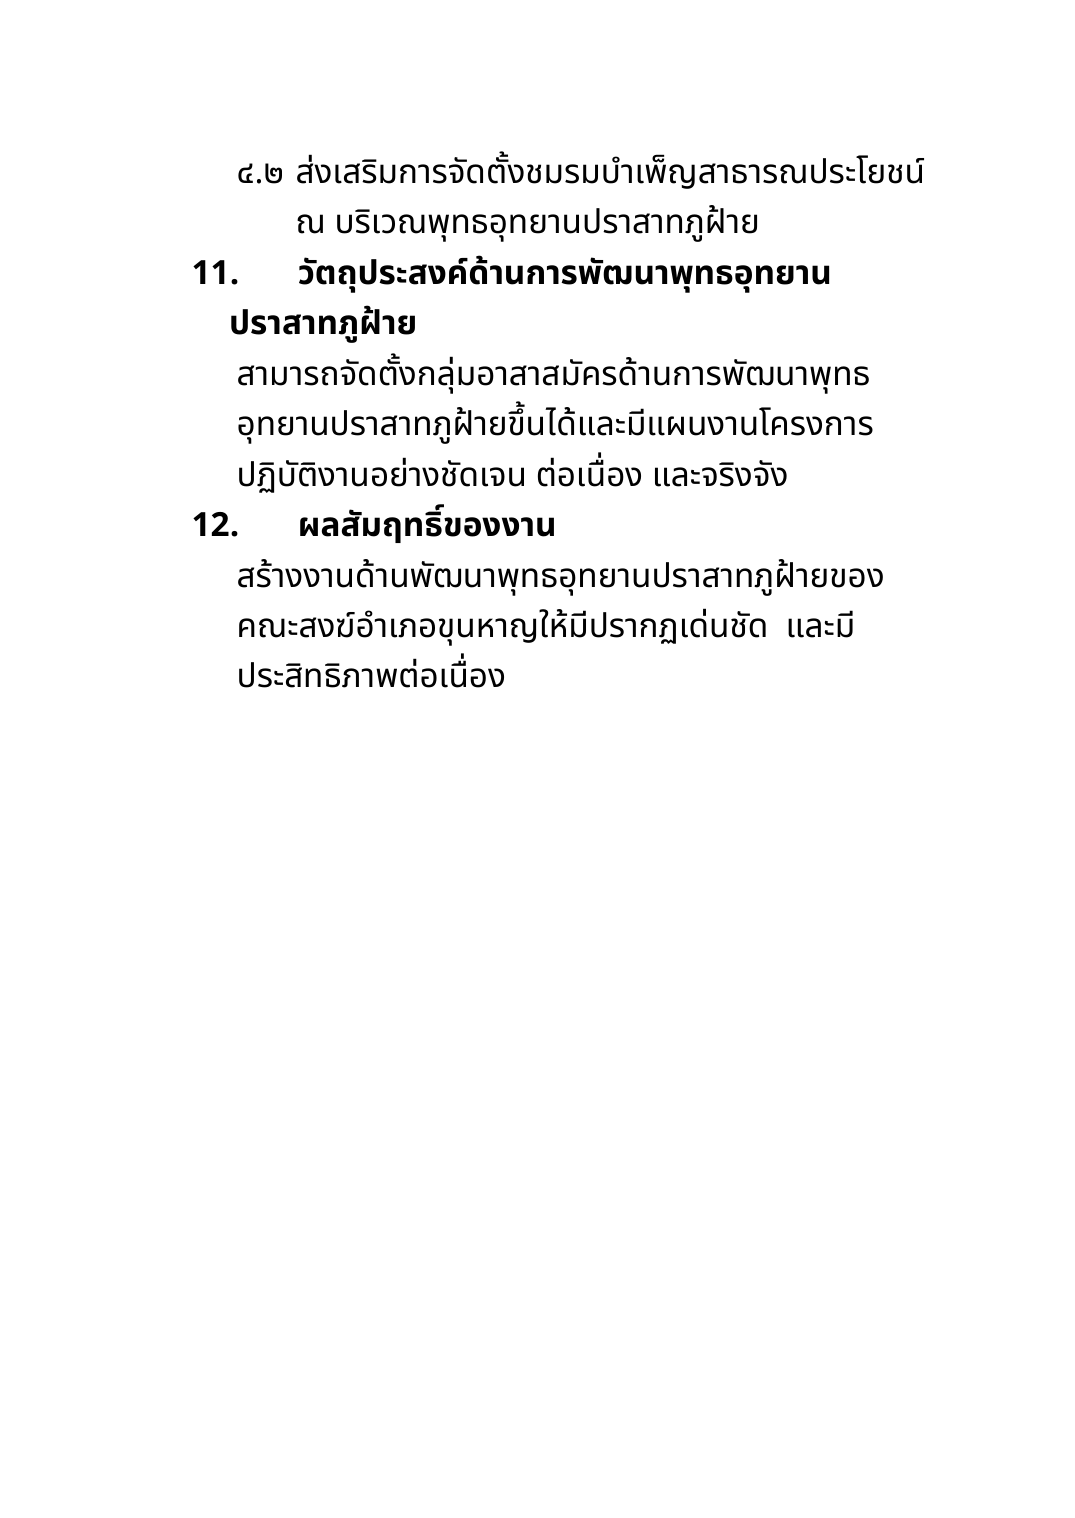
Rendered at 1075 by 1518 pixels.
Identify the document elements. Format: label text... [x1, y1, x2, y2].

text สามารถจัดตั้งกลุ่มอาสาสมัครด้านการพัฒนาพุทธอุทยานปราสาทภูฝ้ายขึ้นได้และมีแผนงานโครงการปฏิบัติงานอย่างชัดเจน ต่อเนื่อง และจริงจัง [236, 350, 927, 501]
text ๔.๒ ส่งเสริมการจัดตั้งชมรมบำเพ็ญสาธารณประโยชน์ ณ บริเวณพุทธอุทยานปราสาทภูฝ้าย [236, 148, 927, 249]
text สร้างงานด้านพัฒนาพุทธอุทยานปราสาทภูฝ้ายของคณะสงฆ์อำเภอขุนหาญให้มีปรากฏเด่นชัด และมีประสิทธิภาพต่อเนื่อง [236, 552, 927, 703]
list ผลสัมฤทธิ์ของงาน [191, 501, 927, 552]
list วัตถุประสงค์ด้านการพัฒนาพุทธอุทยานปราสาทภูฝ้าย [191, 249, 927, 350]
